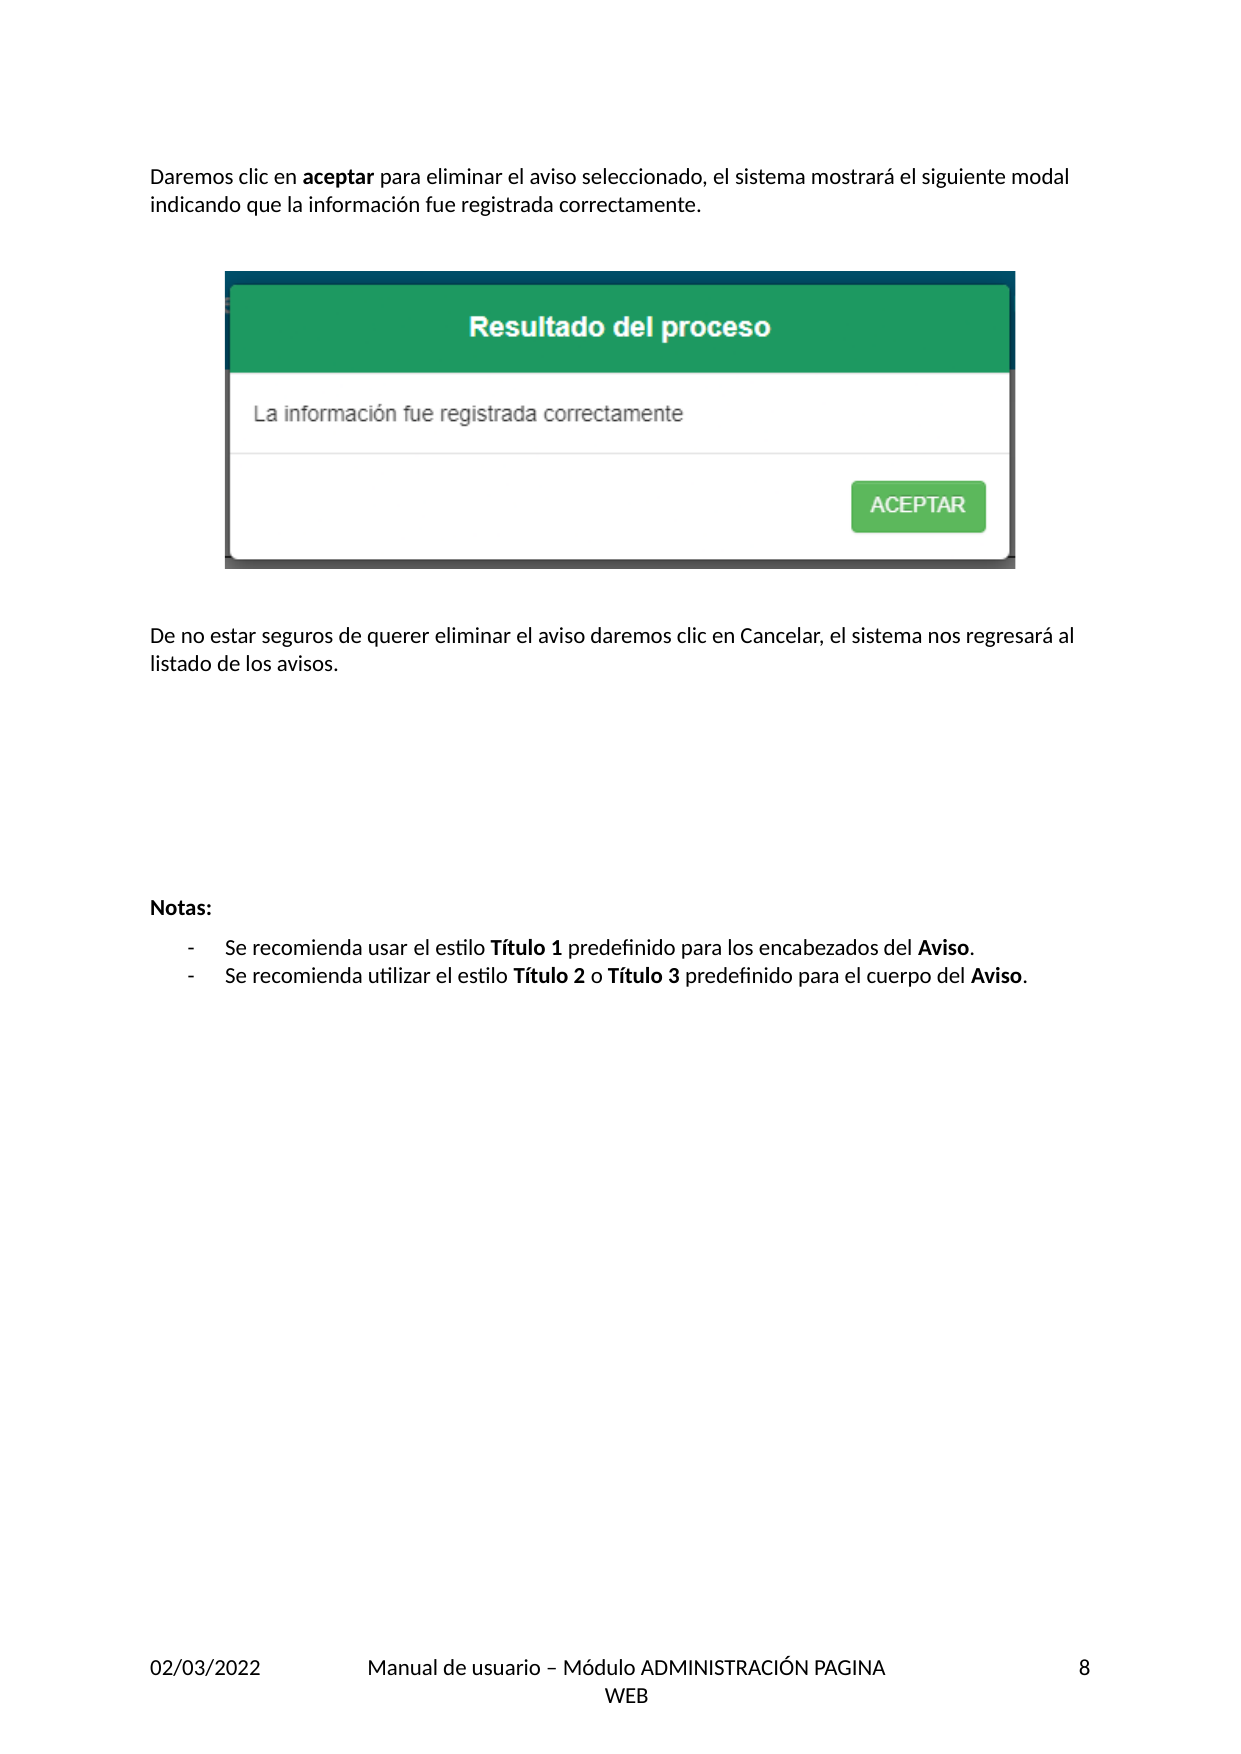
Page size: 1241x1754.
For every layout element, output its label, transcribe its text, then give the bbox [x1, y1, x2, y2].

picture [224, 285, 1016, 569]
list Se recomienda utilizar el estilo Título 2 o Título 3 predefinido para el cuerpo del Aviso. [187, 961, 1090, 989]
list Se recomienda usar el estilo Título 1 predefinido para los encabezados del Aviso. [187, 933, 1090, 961]
text Notas: [150, 893, 1090, 921]
text De no estar seguros de querer eliminar el aviso daremos clic en Cancelar, el sistema nos regresará al listado de los avisos. [150, 621, 1090, 677]
text Daremos clic en aceptar para eliminar el aviso seleccionado, el sistema mostrará el siguiente modal indicando que la información fue registrada correctamente. [150, 162, 1090, 218]
